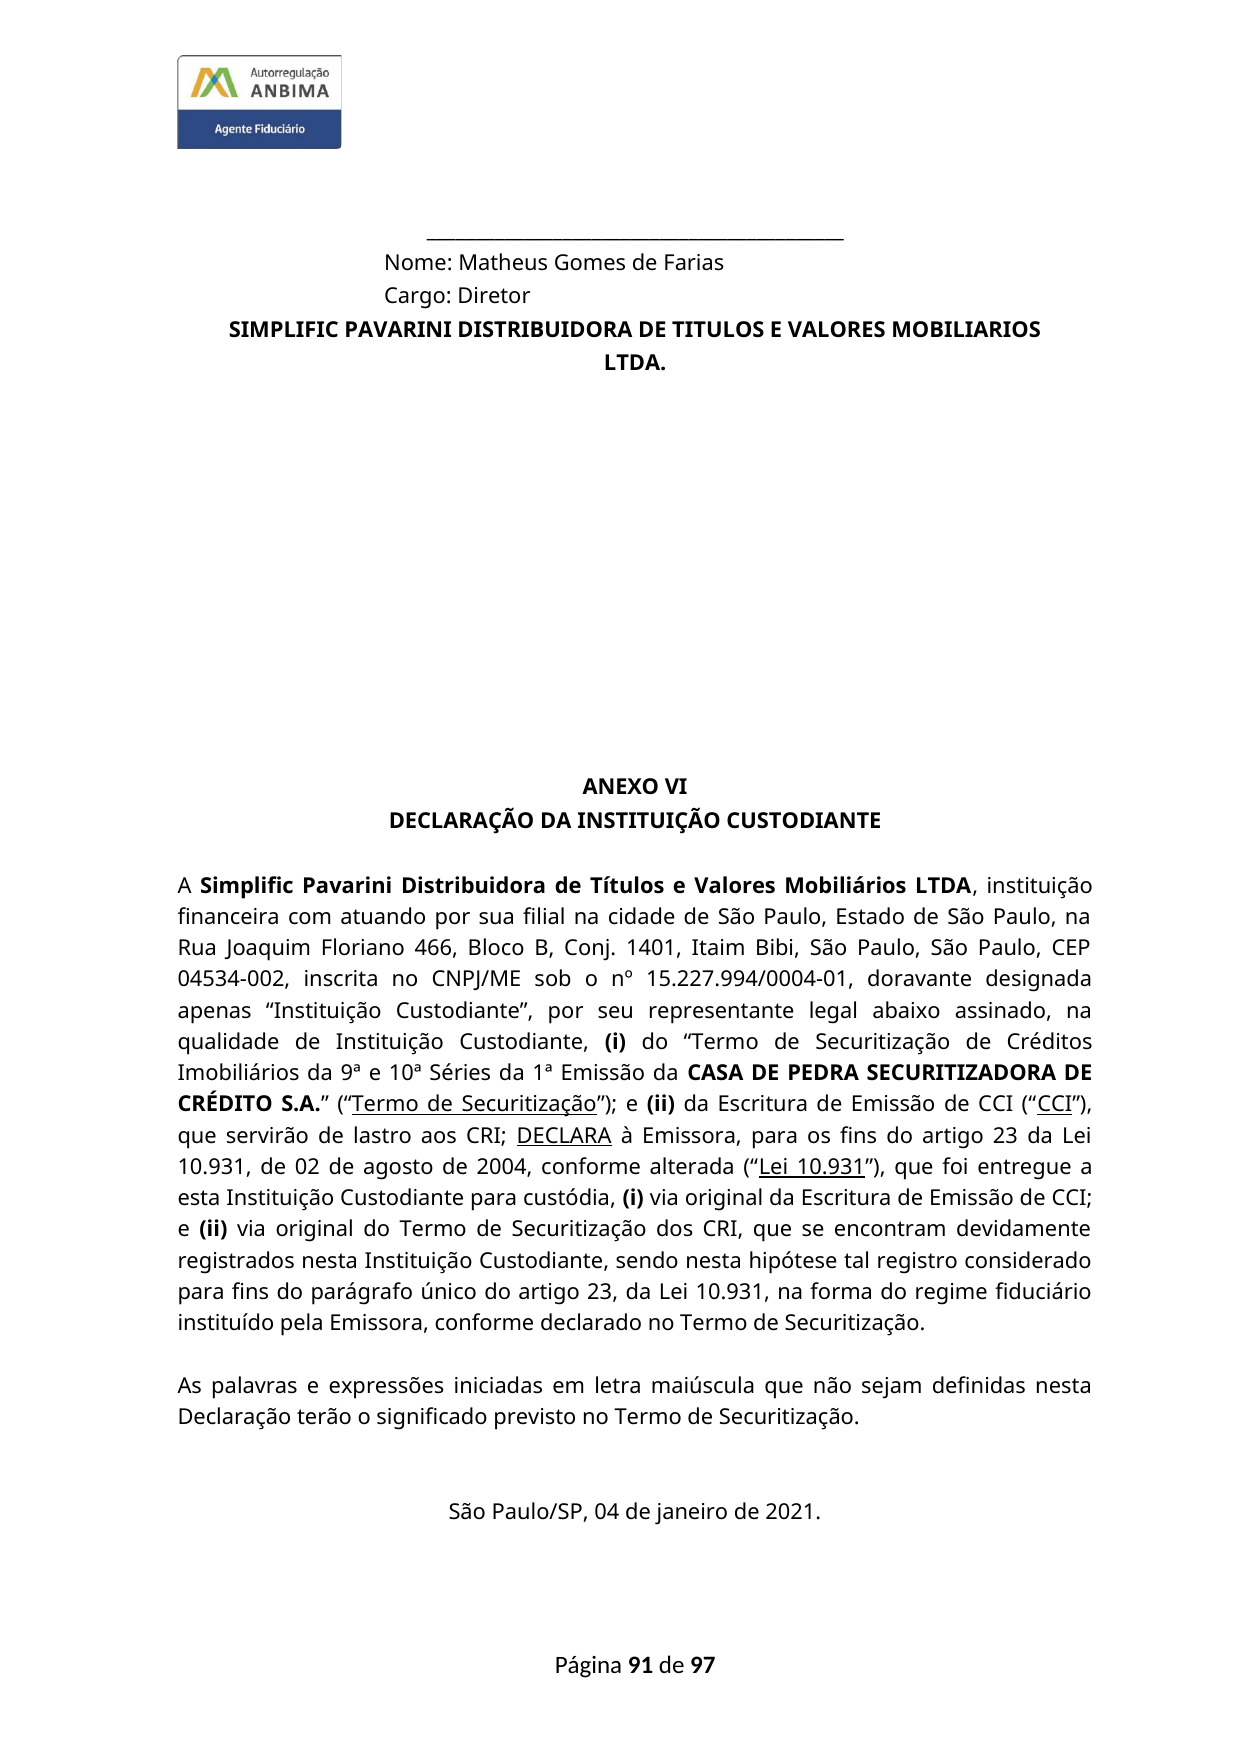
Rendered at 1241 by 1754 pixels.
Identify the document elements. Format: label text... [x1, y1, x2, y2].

subtitle ANEXO VI [177, 768, 1092, 801]
text A Simplific Pavarini Distribuidora de Títulos e Valores Mobiliários LTDA, instituição financeira com atuando por sua filial na cidade de São Paulo, Estado de São Paulo, na Rua Joaquim Floriano 466, Bloco B, Conj. 1401, Itaim Bibi, São Paulo, São Paulo, CEP 04534-002, inscrita no CNPJ/ME sob o nº 15.227.994/0004-01, doravante designada apenas “Instituição Custodiante”, por seu representante legal abaixo assinado, na qualidade de Instituição Custodiante, (i) do “Termo de Securitização de Créditos Imobiliários 9ª Série da 1ª Emissão da CASA DE PEDRA SECURITIZADORA DE CRÉDITO S.A.” (“Termo de Securitização”); e (ii) da Escritura de Emissão de CCI (“CCI”), que servirão de lastro aos CRI; DECLARA à Emissora, para os fins do artigo 23 da Lei 10.931, de 02 de agosto de 2004, conforme alterada (“Lei 10.931”), que foi entregue a esta Instituição Custodiante para custódia, (i) via original da Escritura de Emissão de CCI; e (ii) via original do Termo de Securitização dos CRI, que se encontram devidamente registrados nesta Instituição Custodiante, sendo nesta hipótese tal registro considerado para fins do parágrafo único do artigo 23, da Lei 10.931, na forma do regime fiduciário instituído pela Emissora, conforme declarado no Termo de Securitização. [177, 868, 1093, 1337]
text DECLARAÇÃO DA INSTITUIÇÃO CUSTODIANTE [177, 801, 1093, 835]
text São Paulo/SP, . [177, 1493, 1092, 1526]
text As palavras e expressões iniciadas em letra maiúscula que não sejam definidas nesta Declaração terão o significado previsto no Termo de Securitização. [177, 1368, 1093, 1431]
picture [177, 55, 342, 149]
table_header [192, 311, 1078, 411]
